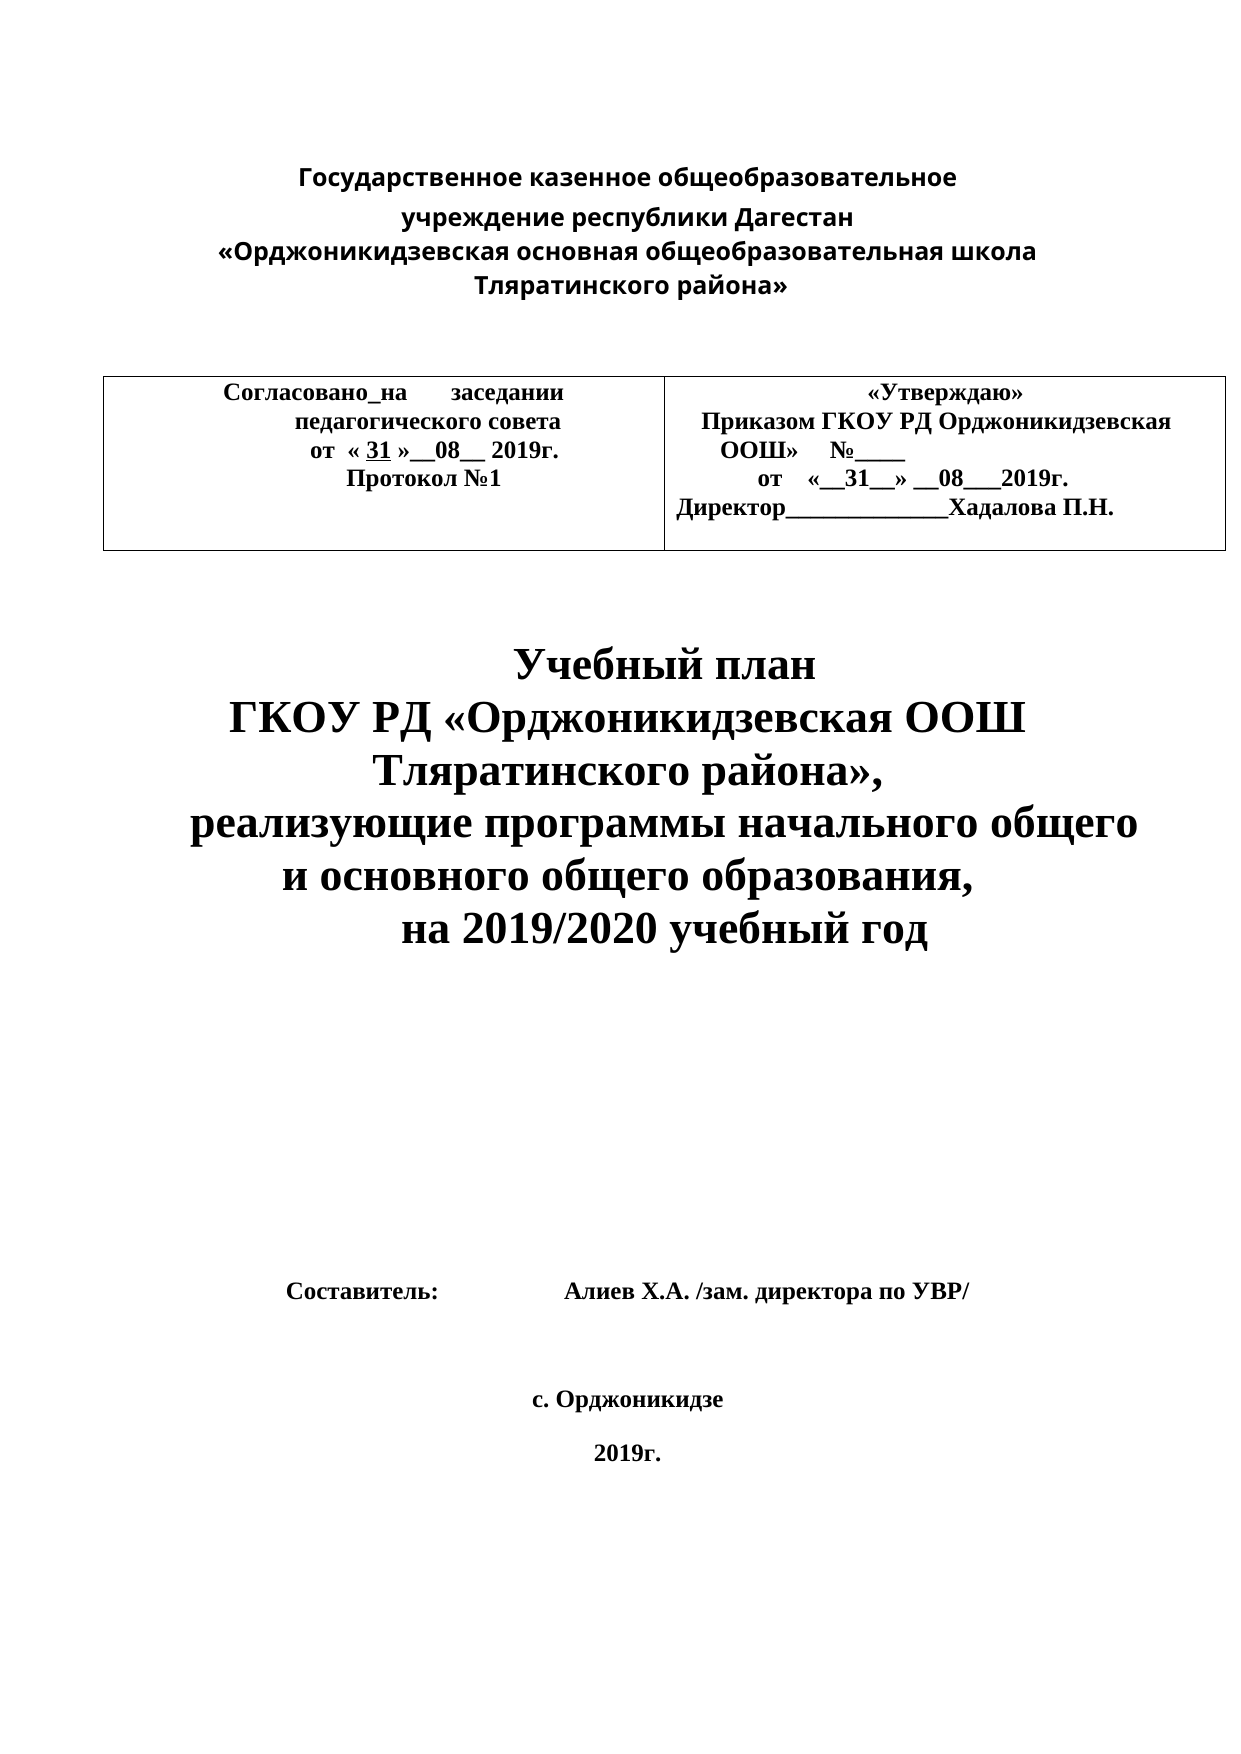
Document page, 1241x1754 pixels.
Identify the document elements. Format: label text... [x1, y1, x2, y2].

text реализующие программы начального общего и основного общего образования, [103, 795, 1152, 901]
text «Орджоникидзевская основная общеобразовательная школа [103, 233, 1152, 267]
text 2019г. [103, 1438, 1152, 1467]
text на 2019/2020 учебный год [103, 901, 1152, 953]
text Тляратинского района» [103, 267, 1152, 301]
text с. Орджоникидзе [103, 1384, 1152, 1413]
text ГКОУ РД «Орджоникидзевская ООШ [103, 690, 1152, 742]
text Государственное казенное общеобразовательное [103, 160, 1152, 194]
text учреждение республики Дагестан [103, 199, 1152, 233]
text Составитель: Алиев Х.А. /зам. директора по УВР/ [103, 1276, 1152, 1305]
text Учебный план [103, 637, 1152, 690]
table_header «Утверждаю» Приказом ГКОУ РД Орджоникидзевская ООШ» №____ от «__31__» __08___2019г. Директор_____________Хадалова П.Н. [665, 377, 1225, 550]
text Тляратинского района», [103, 742, 1152, 795]
table_header Согласовано_на заседании педагогического совета от « 31 »__08__ 2019г. Протокол №1 [104, 377, 664, 550]
